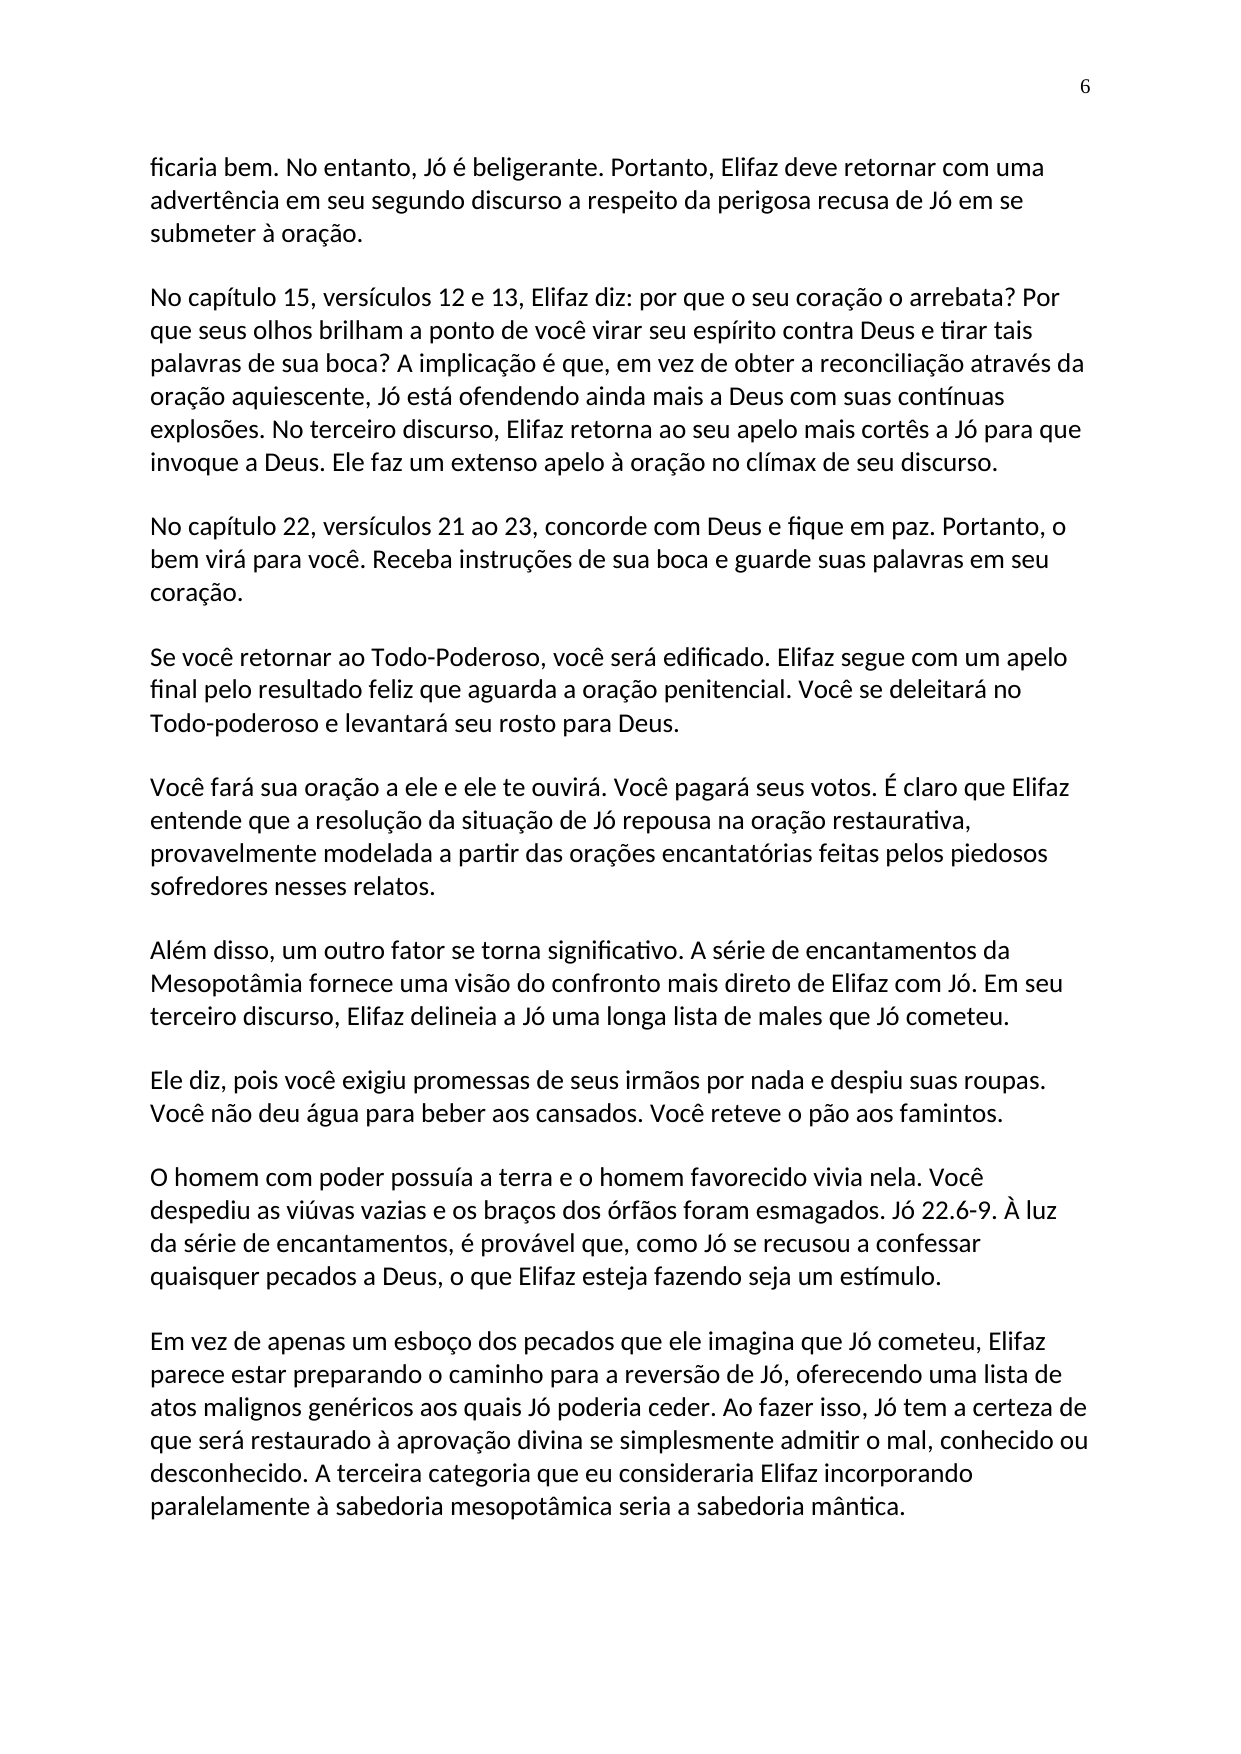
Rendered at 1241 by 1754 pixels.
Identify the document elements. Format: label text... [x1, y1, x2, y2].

text Você fará sua oração a ele e ele te ouvirá. Você pagará seus votos. É claro que Elifaz entende que a resolução da situação de Jó repousa na oração restaurativa, provavelmente modelada a partir das orações encantatórias feitas pelos piedosos sofredores nesses relatos. [150, 770, 1090, 902]
text No capítulo 15, versículos 12 e 13, Elifaz diz: por que o seu coração o arrebata? Por que seus olhos brilham a ponto de você virar seu espírito contra Deus e tirar tais palavras de sua boca? A implicação é que, em vez de obter a reconciliação através da oração aquiescente, Jó está ofendendo ainda mais a Deus com suas contínuas explosões. No terceiro discurso, Elifaz retorna ao seu apelo mais cortês a Jó para que invoque a Deus. Ele faz um extenso apelo à oração no clímax de seu discurso. [150, 280, 1090, 478]
text O homem com poder possuía a terra e o homem favorecido vivia nela. Você despediu as viúvas vazias e os braços dos órfãos foram esmagados. Jó 22.6-9. À luz da série de encantamentos, é provável que, como Jó se recusou a confessar quaisquer pecados a Deus, o que Elifaz esteja fazendo seja um estímulo. [150, 1161, 1090, 1293]
text Em vez de apenas um esboço dos pecados que ele imagina que Jó cometeu, Elifaz parece estar preparando o caminho para a reversão de Jó, oferecendo uma lista de atos malignos genéricos aos quais Jó poderia ceder. Ao fazer isso, Jó tem a certeza de que será restaurado à aprovação divina se simplesmente admitir o mal, conhecido ou desconhecido. A terceira categoria que eu consideraria Elifaz incorporando paralelamente à sabedoria mesopotâmica seria a sabedoria mântica. [150, 1324, 1090, 1522]
text Além disso, um outro fator se torna significativo. A série de encantamentos da Mesopotâmia fornece uma visão do confronto mais direto de Elifaz com Jó. Em seu terceiro discurso, Elifaz delineia a Jó uma longa lista de males que Jó cometeu. [150, 933, 1090, 1032]
text No capítulo 22, versículos 21 ao 23, concorde com Deus e fique em paz. Portanto, o bem virá para você. Receba instruções de sua boca e guarde suas palavras em seu coração. [150, 509, 1090, 608]
text Ele diz, pois você exigiu promessas de seus irmãos por nada e despiu suas roupas. Você não deu água para beber aos cansados. Você reteve o pão aos famintos. [150, 1063, 1090, 1129]
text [150, 150, 1090, 249]
text Se você retornar ao Todo-Poderoso, você será edificado. Elifaz segue com um apelo final pelo resultado feliz que aguarda a oração penitencial. Você se deleitará no Todo-poderoso e levantará seu rosto para Deus. [150, 640, 1090, 739]
